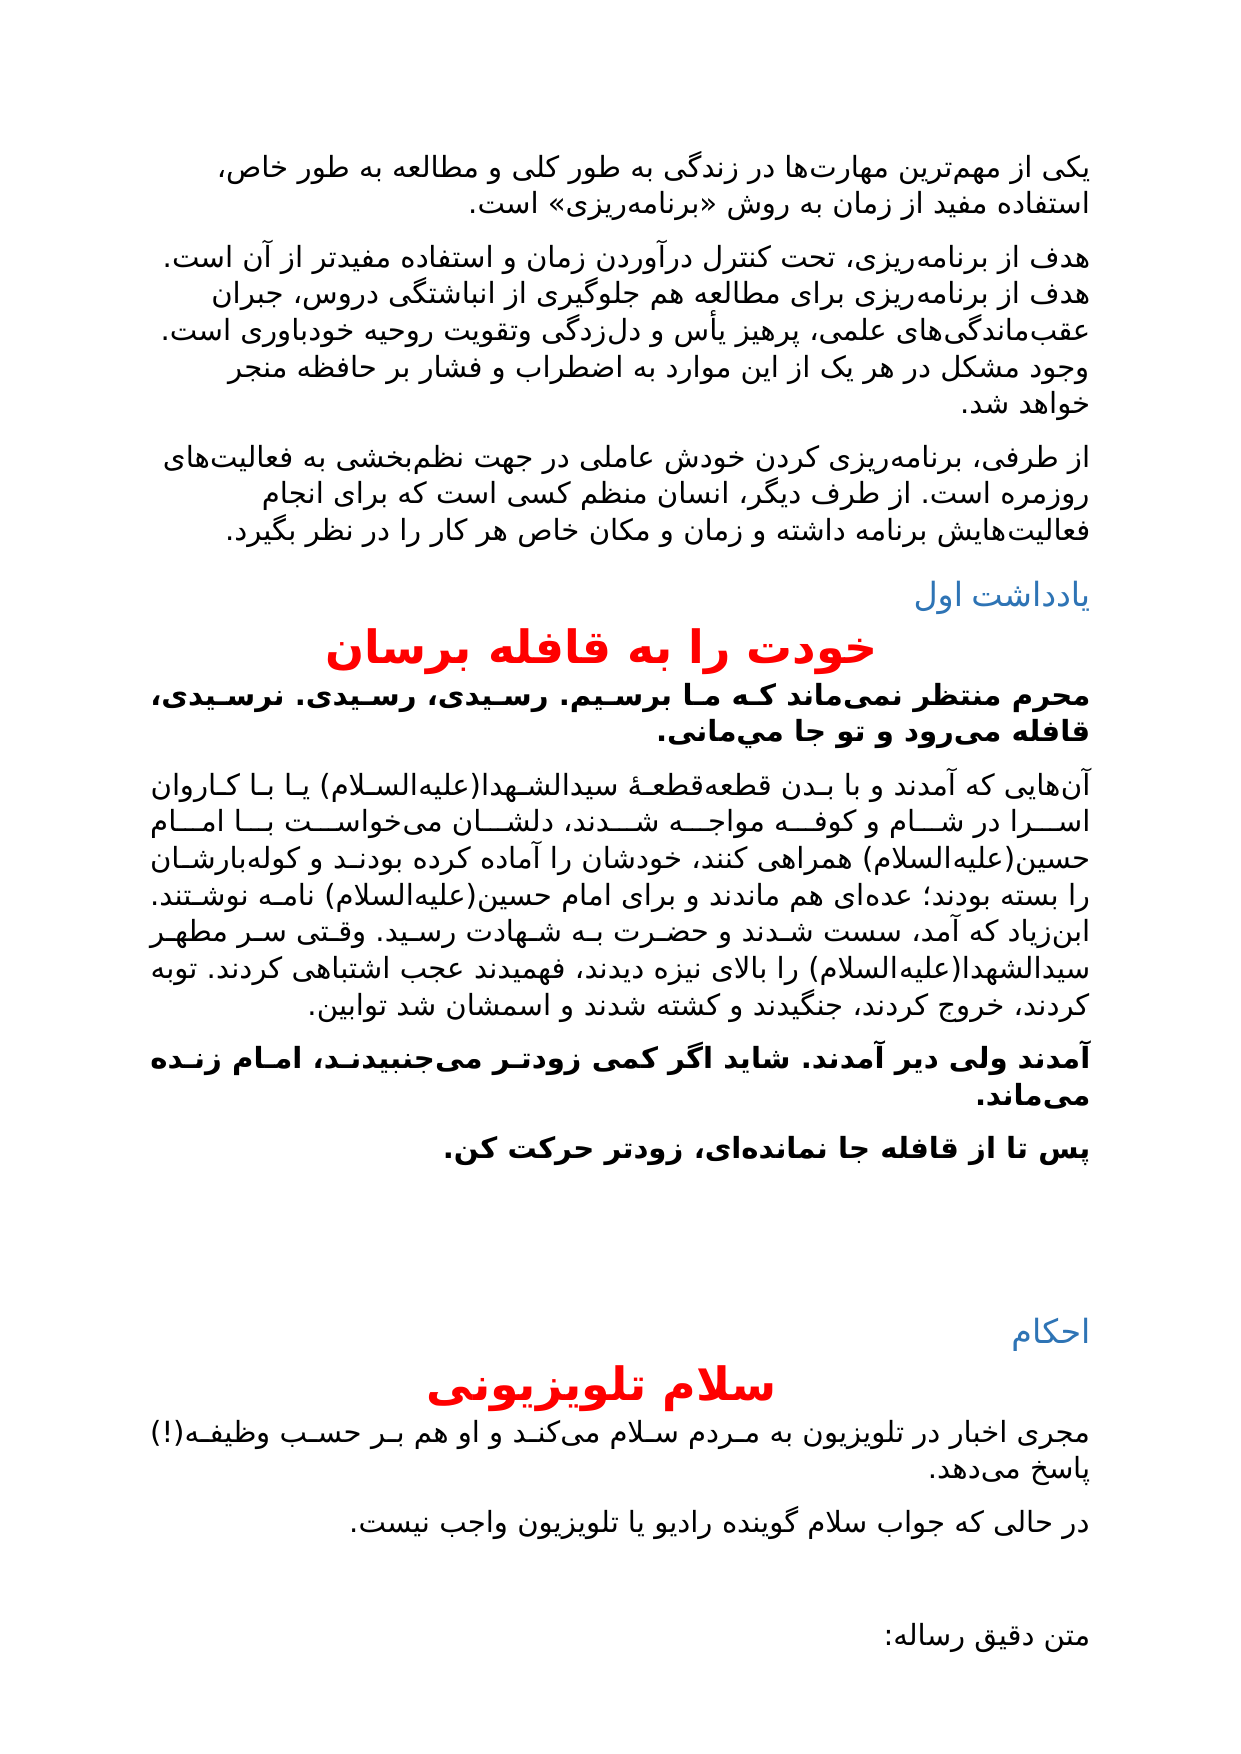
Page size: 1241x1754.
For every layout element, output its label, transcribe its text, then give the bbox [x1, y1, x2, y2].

text محرم منتظر نمی‌ماند که ما برسیم. رسیدی، رسیدی. نرسیدی، قافله می‌رود و تو جا مي‌مانی. [150, 678, 1090, 749]
text پس تا از قافله جا نمانده‌ای، زودتر حرکت کن. [150, 1131, 1090, 1165]
subtitle سلام تلویزیونی [150, 1357, 1053, 1411]
text متن دقیق رساله: [150, 1618, 1090, 1652]
text آمدند ولی دیر آمدند. شاید اگر کمی زودتر می‌جنبیدند، امام زنده می‌ماند. [150, 1041, 1090, 1112]
text یکی از مهم‌ترین مهارت‌ها در زندگی به طور کلی و مطالعه به طور خاص، استفاده مفید از زمان به روش «برنامه‌ریزی» است. [150, 150, 1090, 221]
text مجری اخبار در تلویزیون به مردم سلام می‌کند و او هم بر حسب وظیفه(!) پاسخ می‌دهد. [150, 1415, 1090, 1486]
text هدف از برنامه‌ریزی، تحت کنترل درآوردن زمان و استفاده مفیدتر از آن است. هدف از برنامه‌ریزی برای مطالعه هم جلوگیری از انباشتگی دروس، جبران عقب‌ماندگی‌های علمی، پرهیز یأس و دل‌زدگی وتقویت روحیه خودباوری است. وجود مشکل در هر یک از این موارد به اضطراب و فشار بر حافظه منجر خواهد شد. [150, 240, 1090, 421]
subtitle یادداشت اول [150, 575, 1090, 613]
text از طرفی، برنامه‌ریزی کردن خودش عاملی در جهت نظم‌بخشی به فعالیت‌های روزمره است. از طرف دیگر، انسان منظم کسی است که برای انجام فعالیت‌هایش برنامه داشته و زمان و مکان خاص هر کار را در نظر بگیرد. [150, 440, 1090, 547]
text آن‌هایی که آمدند و با بدن قطعه‌قطعۀ سیدالشهدا(علیه‌السلام) یا با کاروان اسرا در شام و کوفه مواجه شدند، دلشان می‌خواست با امام حسین(علیه‌السلام) همراهی کنند، خودشان را آماده کرده بودند و کوله‌بارشان را بسته بودند؛ عده‌ای هم ماندند و برای امام حسین(علیه‌السلام) نامه نوشتند. ابن‌زیاد که آمد، سست شدند و حضرت به شهادت رسید. وقتی سر مطهر سیدالشهدا(علیه‌السلام) را بالای نیزه دیدند، فهمیدند عجب اشتباهی کردند. توبه کردند، خروج کردند، جنگیدند و کشته شدند و اسمشان شد توابین. [150, 768, 1090, 1022]
subtitle احکام [150, 1312, 1090, 1350]
text در حالی که جواب سلام گوینده رادیو یا تلویزیون واجب نیست. [150, 1505, 1090, 1539]
subtitle خودت را به قافله برسان [150, 621, 1053, 674]
